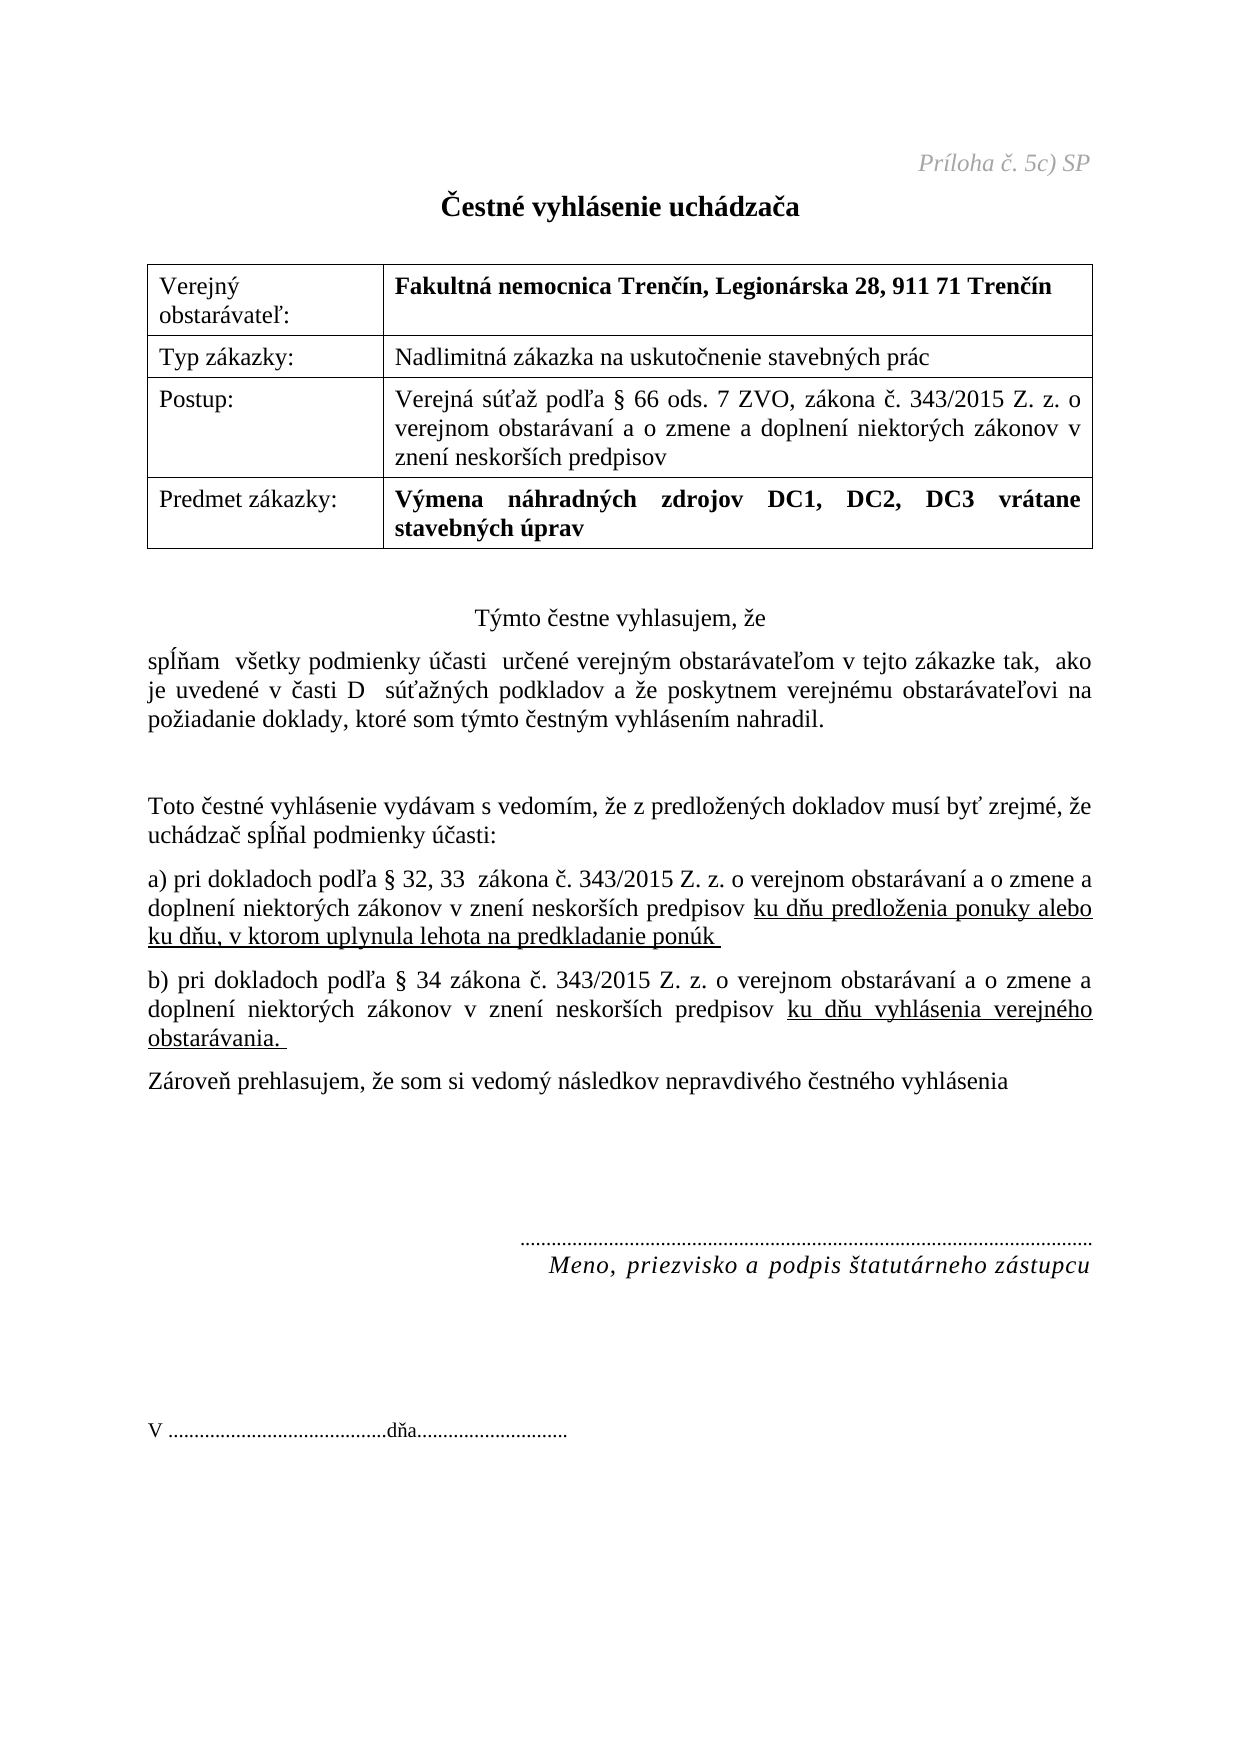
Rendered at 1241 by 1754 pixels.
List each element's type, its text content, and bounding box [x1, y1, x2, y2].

text Toto čestné vyhlásenie vydávam s vedomím, že z predložených dokladov musí byť zrejmé, že uchádzač spĺňal podmienky účasti: [148, 791, 1093, 849]
text Príloha č. 5c) SP [148, 148, 1093, 176]
text spĺňam všetky podmienky účasti určené verejným obstarávateľom v tejto zákazke tak, ako je uvedené v časti D súťažných podkladov a že poskytnem verejnému obstarávateľovi na požiadanie doklady, ktoré som týmto čestným vyhlásením nahradil. [148, 646, 1093, 733]
text Zároveň prehlasujem, že som si vedomý následkov nepravdivého čestného vyhlásenia [148, 1066, 1093, 1095]
table_cell Verejná súťaž podľa § 66 ods. 7 ZVO, zákona č. 343/2015 Z. z. o verejnom obstarávaní a o zmene a doplnení niektorých zákonov v znení neskorších predpisov [384, 378, 1092, 477]
table_cell Predmet zákazky: [148, 478, 383, 548]
text Čestné vyhlásenie uchádzača [148, 189, 1093, 222]
text b) pri dokladoch podľa § 34 zákona č. 343/2015 Z. z. o verejnom obstarávaní a o zmene a doplnení niektorých zákonov v znení neskorších predpisov ku dňu vyhlásenia verejného obstarávania. [148, 965, 1093, 1051]
text .............................................................................................................. [148, 1226, 1093, 1250]
table_cell Postup: [148, 378, 383, 477]
table_header Fakultná nemocnica Trenčín, Legionárska 28, 911 71 Trenčín [384, 265, 1092, 335]
table_cell Typ zákazky: [148, 336, 383, 377]
table_header Verejný obstarávateľ: [148, 265, 383, 335]
text Týmto čestne vyhlasujem, že [148, 603, 1093, 631]
text Meno, priezvisko a podpis štatutárneho zástupcu [148, 1250, 1093, 1279]
text V ..........................................dňa............................. [148, 1418, 1093, 1442]
table_cell Nadlimitná zákazka na uskutočnenie stavebných prác [384, 336, 1092, 377]
text a) pri dokladoch podľa § 32, 33 zákona č. 343/2015 Z. z. o verejnom obstarávaní a o zmene a doplnení niektorých zákonov v znení neskorších predpisov ku dňu predloženia ponuky alebo ku dňu, v ktorom uplynula lehota na predkladanie ponúk [148, 864, 1093, 950]
table_cell Výmena náhradných zdrojov DC1, DC2, DC3 vrátane stavebných úprav [384, 478, 1092, 548]
